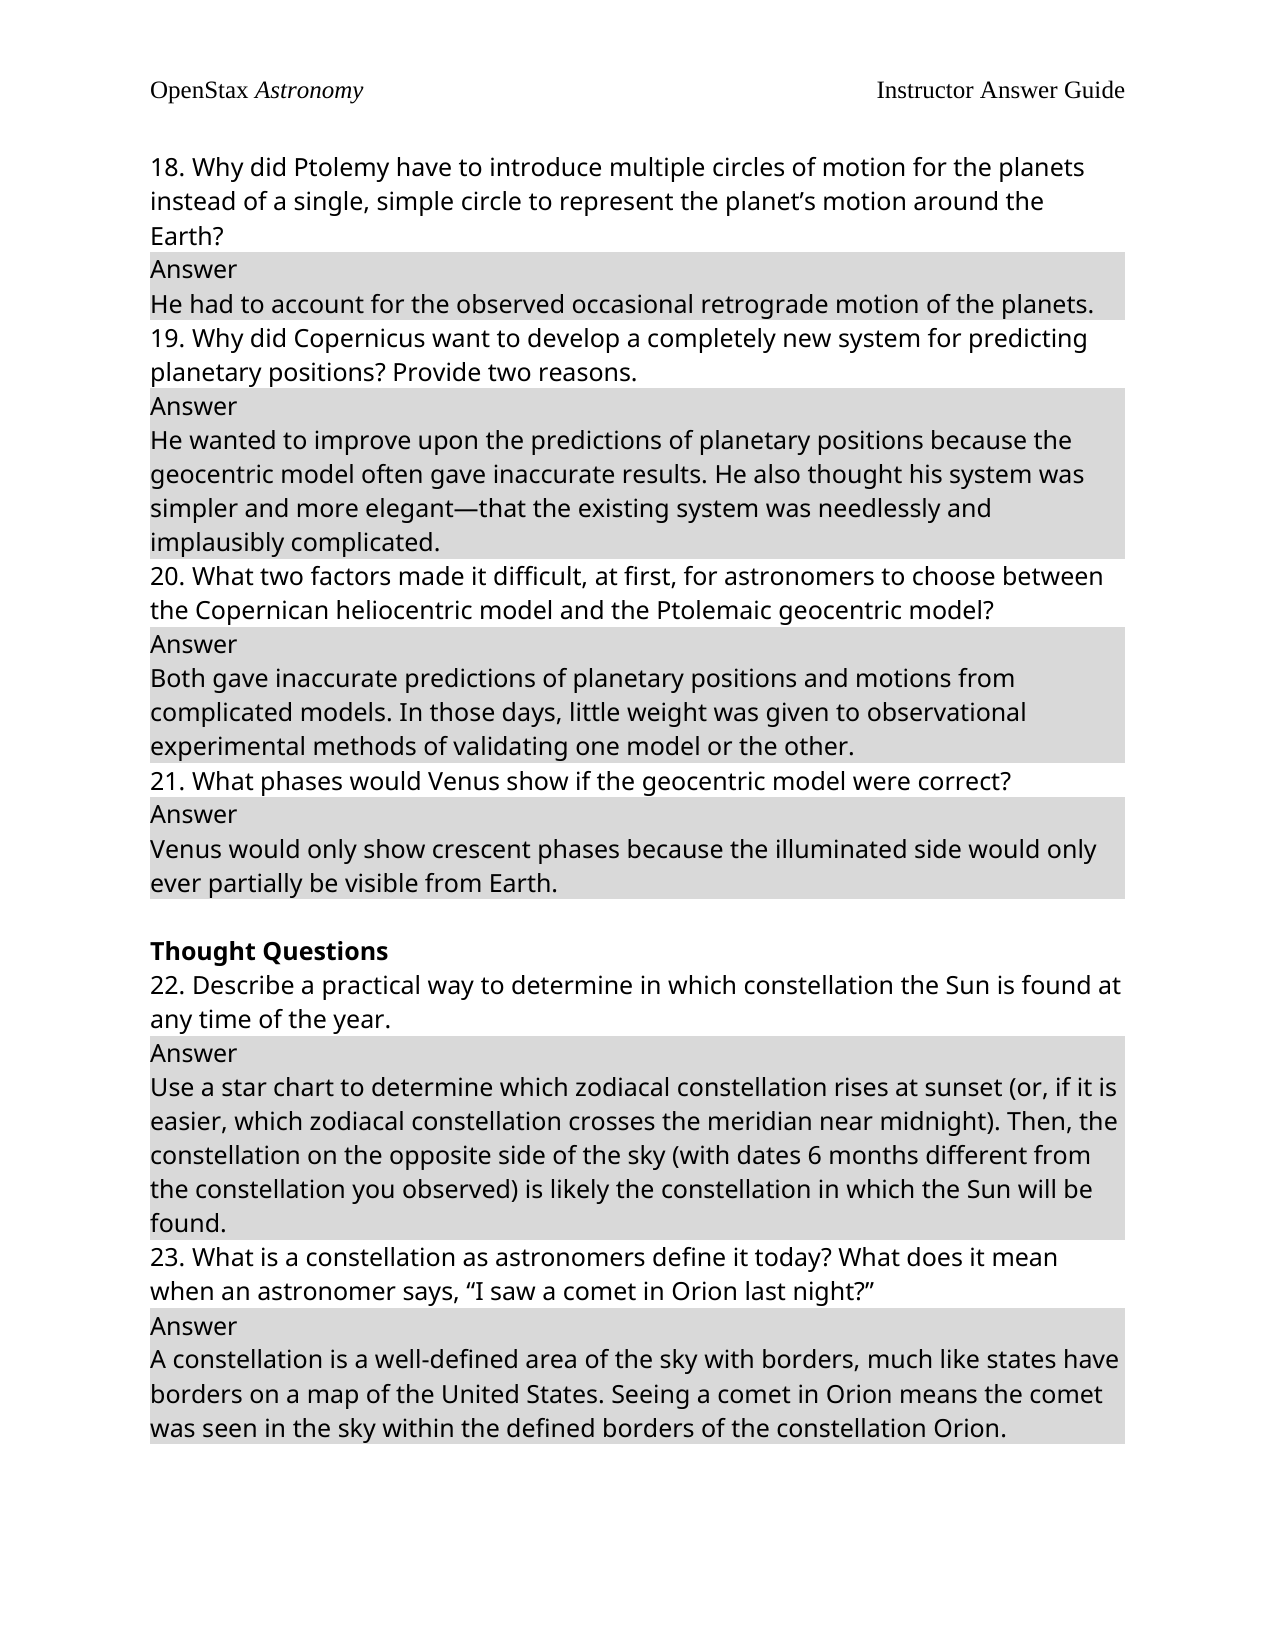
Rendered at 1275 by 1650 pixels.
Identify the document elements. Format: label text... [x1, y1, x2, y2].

list What two factors made it difficult, at first, for astronomers to choose between the Copernican heliocentric model and the Ptolemaic geocentric model? [150, 559, 1125, 627]
text Both gave inaccurate predictions of planetary positions and motions from complicated models. In those days, little weight was given to observational experimental methods of validating one model or the other. [150, 661, 1125, 763]
text He wanted to improve upon the predictions of planetary positions because the geocentric model often gave inaccurate results. He also thought his system was simpler and more elegant—that the existing system was needlessly and implausibly complicated. [150, 422, 1125, 559]
list What phases would Venus show if the geocentric model were correct? [150, 763, 1125, 797]
list Why did Ptolemy have to introduce multiple circles of motion for the planets instead of a single, simple circle to represent the planet’s motion around the Earth? [150, 150, 1125, 252]
text Answer [150, 252, 1125, 286]
text Answer [150, 1036, 1125, 1070]
text Answer [150, 1308, 1125, 1342]
text A constellation is a well-defined area of the sky with borders, much like states have borders on a map of the United States. Seeing a comet in Orion means the comet was seen in the sky within the defined borders of the constellation Orion. [150, 1342, 1125, 1444]
text Thought Questions [150, 933, 1125, 967]
text Answer [150, 797, 1125, 831]
text Venus would only show crescent phases because the illuminated side would only ever partially be visible from Earth. [150, 831, 1125, 899]
list Why did Copernicus want to develop a completely new system for predicting planetary positions? Provide two reasons. [150, 320, 1125, 388]
list Describe a practical way to determine in which constellation the Sun is found at any time of the year. [150, 967, 1125, 1036]
text Answer [150, 627, 1125, 661]
text Answer [150, 388, 1125, 422]
list What is a constellation as astronomers define it today? What does it mean when an astronomer says, “I saw a comet in Orion last night?” [150, 1240, 1125, 1308]
text He had to account for the observed occasional retrograde motion of the planets. [150, 286, 1125, 320]
text Use a star chart to determine which zodiacal constellation rises at sunset (or, if it is easier, which zodiacal constellation crosses the meridian near midnight). Then, the constellation on the opposite side of the sky (with dates 6 months different from the constellation you observed) is likely the constellation in which the Sun will be found. [150, 1070, 1125, 1240]
